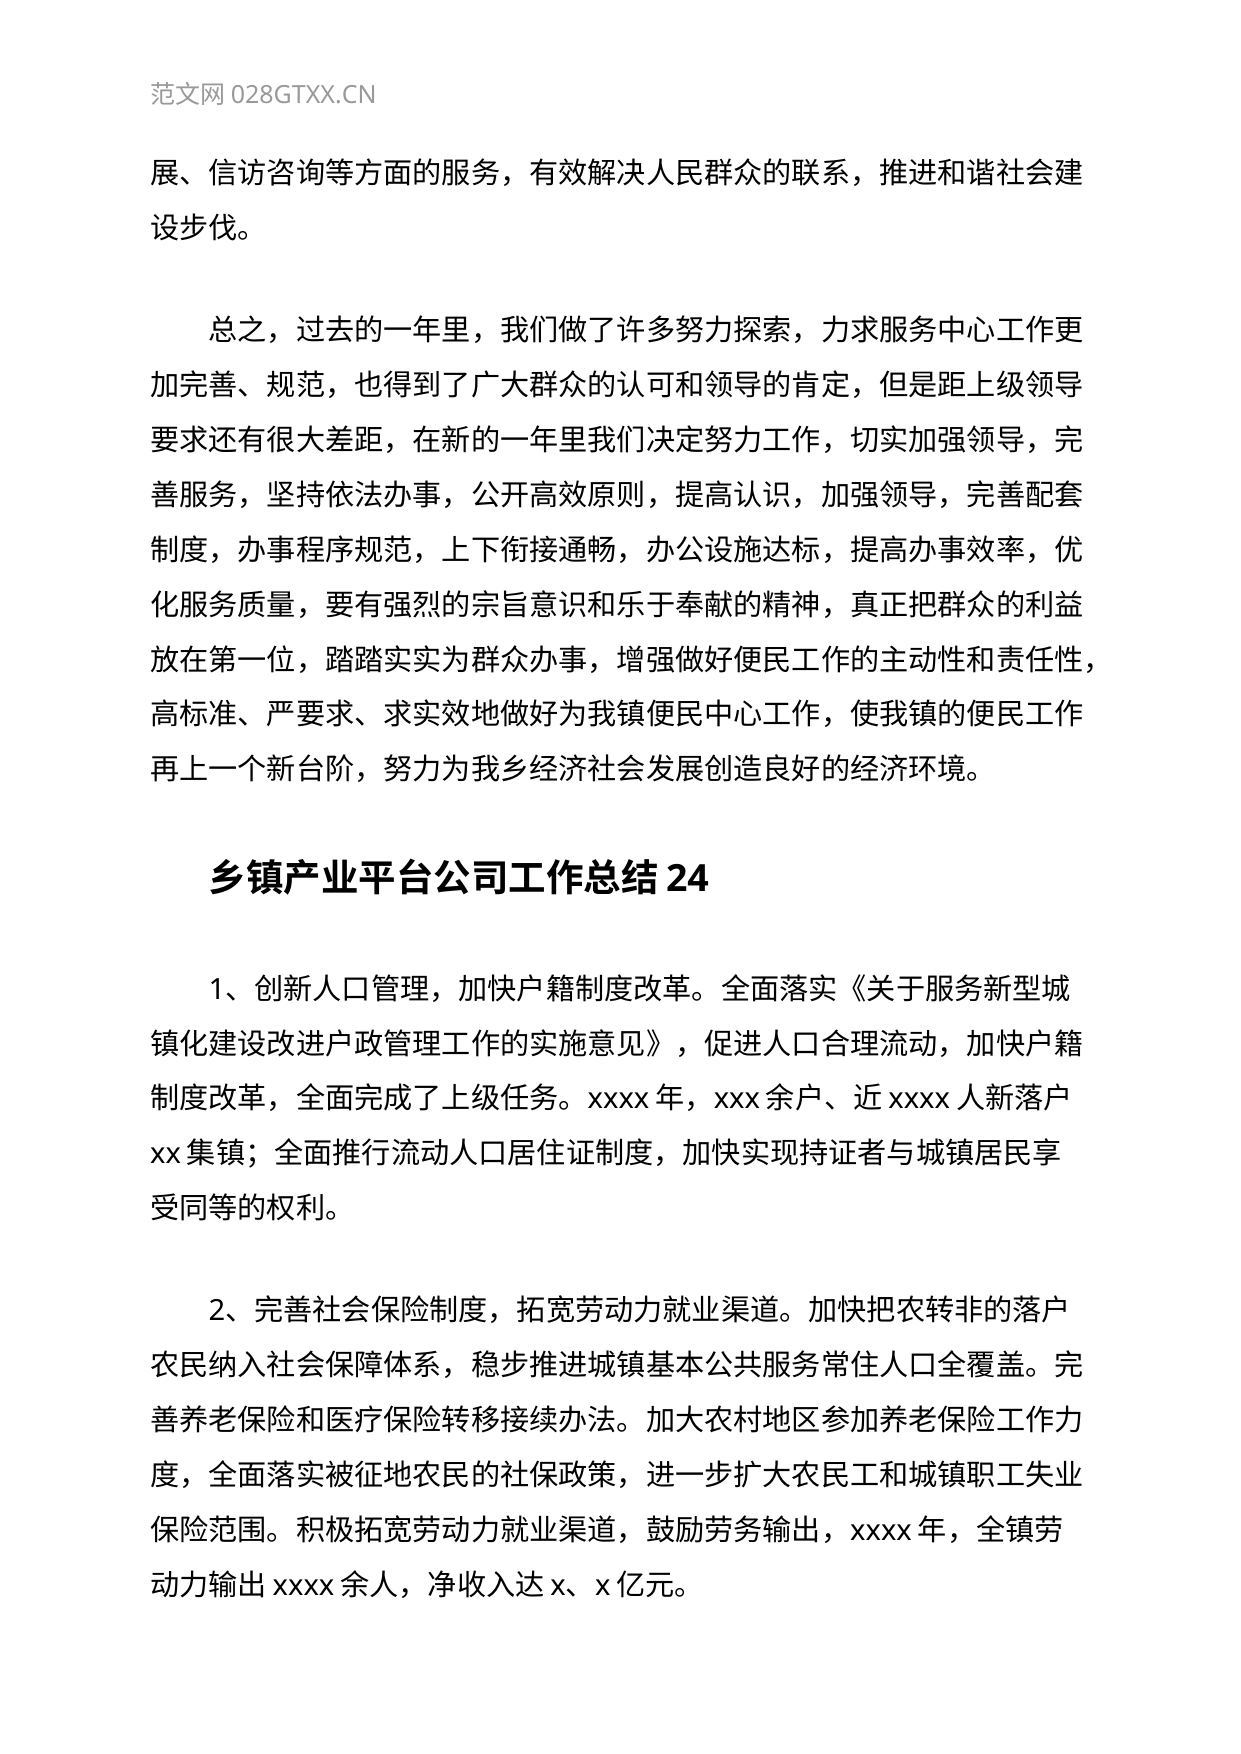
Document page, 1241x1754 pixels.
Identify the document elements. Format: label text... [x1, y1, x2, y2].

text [150, 150, 1090, 247]
text 2、完善社会保险制度，拓宽劳动力就业渠道。加快把农转非的落户农民纳入社会保障体系，稳步推进城镇基本公共服务常住人口全覆盖。完善养老保险和医疗保险转移接续办法。加大农村地区参加养老保险工作力度，全面落实被征地农民的社保政策，进一步扩大农民工和城镇职工失业保险范围。积极拓宽劳动力就业渠道，鼓励劳务输出，xxxx年，全镇劳动力输出xxxx余人，净收入达x、x亿元。 [150, 1287, 1090, 1604]
text 总之，过去的一年里，我们做了许多努力探索，力求服务中心工作更加完善、规范，也得到了广大群众的认可和领导的肯定，但是距上级领导要求还有很大差距，在新的一年里我们决定努力工作，切实加强领导，完善服务，坚持依法办事，公开高效原则，提高认识，加强领导，完善配套制度，办事程序规范，上下衔接通畅，办公设施达标，提高办事效率，优化服务质量，要有强烈的宗旨意识和乐于奉献的精神，真正把群众的利益放在第一位，踏踏实实为群众办事，增强做好便民工作的主动性和责任性，高标准、严要求、求实效地做好为我镇便民中心工作，使我镇的便民工作再上一个新台阶，努力为我乡经济社会发展创造良好的经济环境。 [150, 307, 1090, 788]
text 1、创新人口管理，加快户籍制度改革。全面落实《关于服务新型城镇化建设改进户政管理工作的实施意见》，促进人口合理流动，加快户籍制度改革，全面完成了上级任务。xxxx年，xxx余户、近xxxx人新落户xx集镇；全面推行流动人口居住证制度，加快实现持证者与城镇居民享受同等的权利。 [150, 965, 1090, 1227]
text 乡镇产业平台公司工作总结24 [150, 848, 1090, 902]
